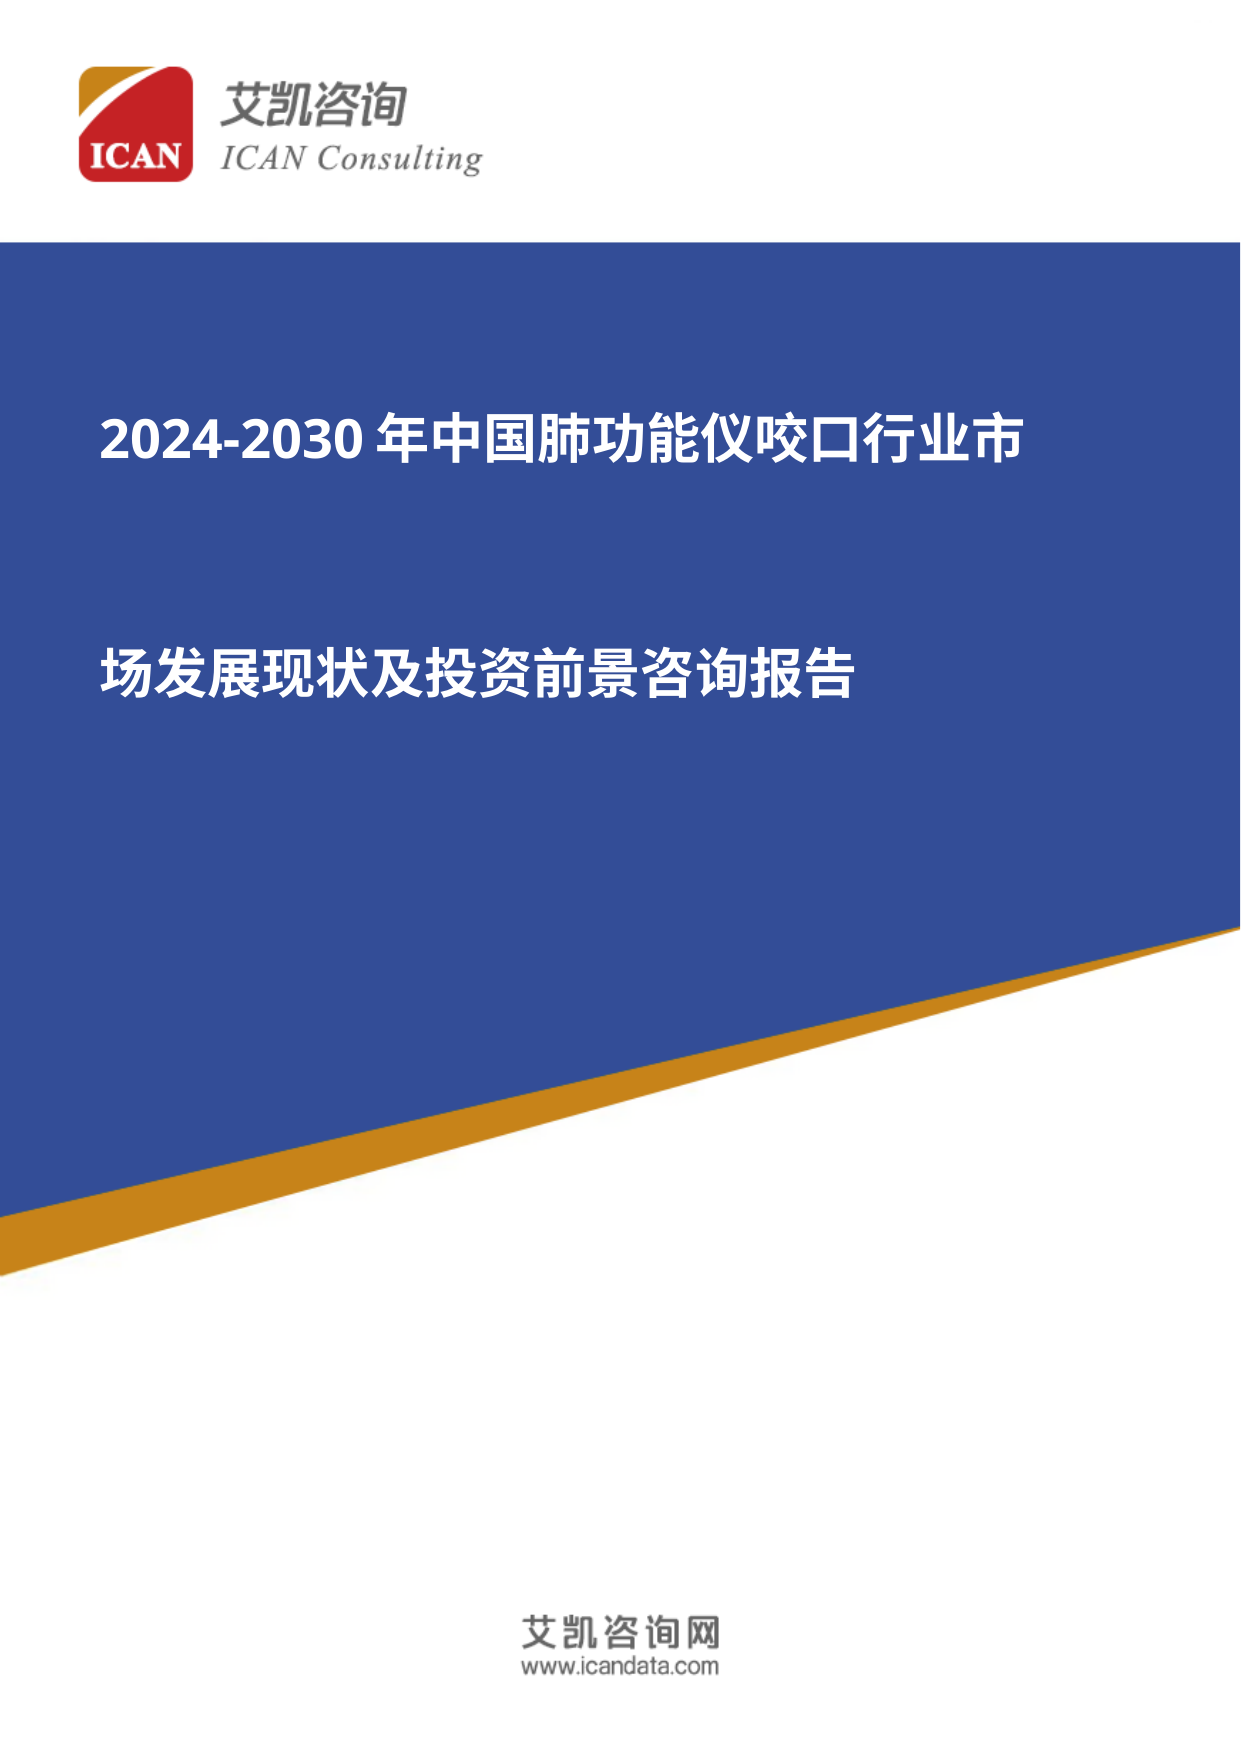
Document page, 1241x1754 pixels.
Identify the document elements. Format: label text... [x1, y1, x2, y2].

subtitle 2024-2030年中国肺功能仪咬口行业市场发展现状及投资前景咨询报告 [99, 386, 1053, 718]
picture [0, 5, 1241, 1754]
